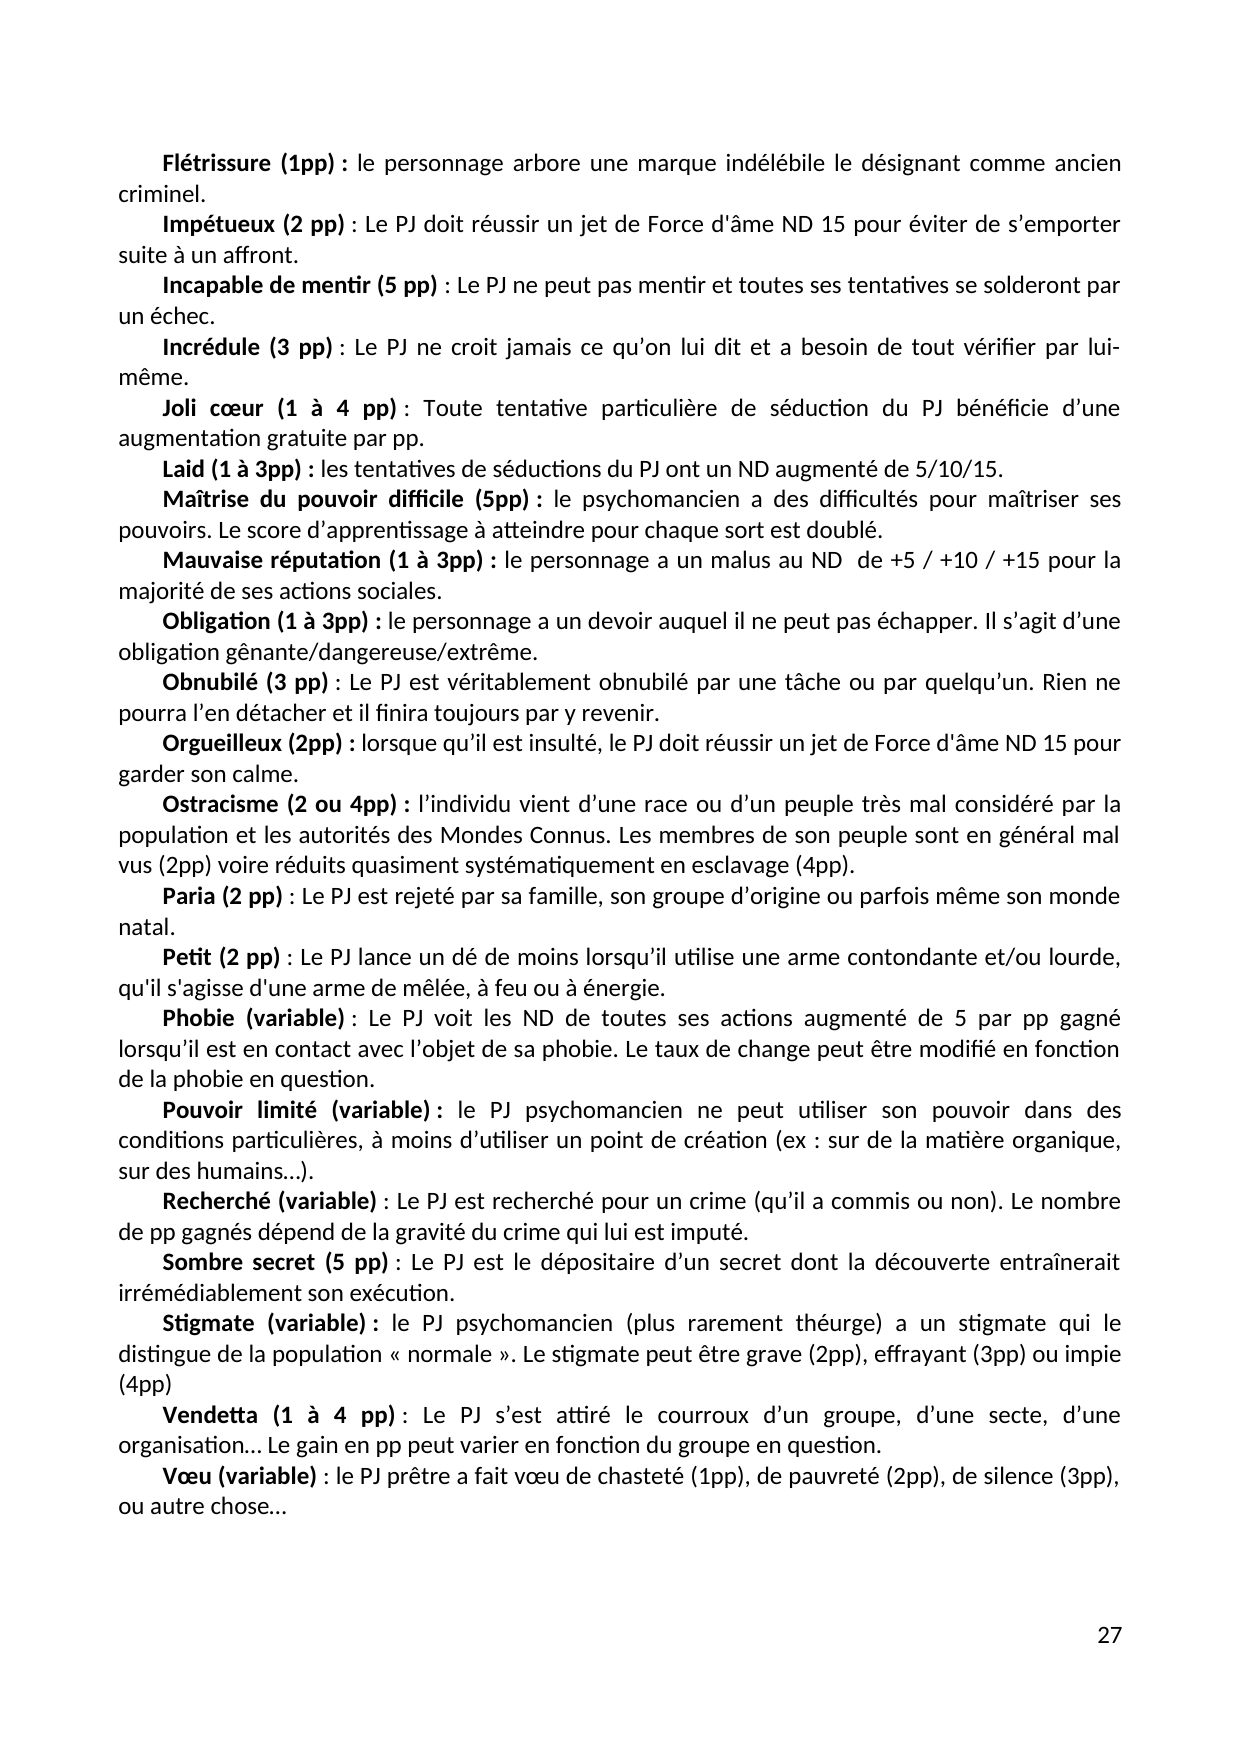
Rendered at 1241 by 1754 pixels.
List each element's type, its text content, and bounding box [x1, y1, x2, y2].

text Petit (2 pp) : Le PJ lance un dé de moins lorsqu’il utilise une arme contondante et/ou lourde, qu'il s'agisse d'une arme de mêlée, à feu ou à énergie. [118, 941, 1122, 1002]
text Orgueilleux (2pp) : lorsque qu’il est insulté, le PJ doit réussir un jet de Force d'âme ND 15 pour garder son calme. [118, 727, 1122, 788]
text Recherché (variable) : Le PJ est recherché pour un crime (qu’il a commis ou non). Le nombre de pp gagnés dépend de la gravité du crime qui lui est imputé. [118, 1185, 1122, 1246]
text Maîtrise du pouvoir difficile (5pp) : le psychomancien a des difficultés pour maîtriser ses pouvoirs. Le score d’apprentissage à atteindre pour chaque sort est doublé. [118, 483, 1122, 544]
text Vœu (variable) : le PJ prêtre a fait vœu de chasteté (1pp), de pauvreté (2pp), de silence (3pp), ou autre chose… [118, 1460, 1122, 1521]
text Pouvoir limité (variable) : le PJ psychomancien ne peut utiliser son pouvoir dans des conditions particulières, à moins d’utiliser un point de création (ex : sur de la matière organique, sur des humains…). [118, 1094, 1122, 1185]
text Sombre secret (5 pp) : Le PJ est le dépositaire d’un secret dont la découverte entraînerait irrémédiablement son exécution. [118, 1246, 1122, 1307]
text Laid (1 à 3pp) : les tentatives de séductions du PJ ont un ND augmenté de 5/10/15. [118, 453, 1122, 483]
text Phobie (variable) : Le PJ voit les ND de toutes ses actions augmenté de 5 par pp gagné lorsqu’il est en contact avec l’objet de sa phobie. Le taux de change peut être modifié en fonction de la phobie en question. [118, 1002, 1122, 1094]
text Mauvaise réputation (1 à 3pp) : le personnage a un malus au ND de +5 / +10 / +15 pour la majorité de ses actions sociales. [118, 544, 1122, 605]
text Incapable de mentir (5 pp) : Le PJ ne peut pas mentir et toutes ses tentatives se solderont par un échec. [118, 270, 1122, 331]
text Flétrissure (1pp) : le personnage arbore une marque indélébile le désignant comme ancien criminel. [118, 148, 1122, 209]
text Obnubilé (3 pp) : Le PJ est véritablement obnubilé par une tâche ou par quelqu’un. Rien ne pourra l’en détacher et il finira toujours par y revenir. [118, 666, 1122, 727]
text Impétueux (2 pp) : Le PJ doit réussir un jet de Force d'âme ND 15 pour éviter de s’emporter suite à un affront. [118, 209, 1122, 270]
text Joli cœur (1 à 4 pp) : Toute tentative particulière de séduction du PJ bénéficie d’une augmentation gratuite par pp. [118, 392, 1122, 453]
text Vendetta (1 à 4 pp) : Le PJ s’est attiré le courroux d’un groupe, d’une secte, d’une organisation… Le gain en pp peut varier en fonction du groupe en question. [118, 1399, 1122, 1460]
text Ostracisme (2 ou 4pp) : l’individu vient d’une race ou d’un peuple très mal considéré par la population et les autorités des Mondes Connus. Les membres de son peuple sont en général mal vus (2pp) voire réduits quasiment systématiquement en esclavage (4pp). [118, 788, 1122, 880]
text Obligation (1 à 3pp) : le personnage a un devoir auquel il ne peut pas échapper. Il s’agit d’une obligation gênante/dangereuse/extrême. [118, 605, 1122, 666]
text Paria (2 pp) : Le PJ est rejeté par sa famille, son groupe d’origine ou parfois même son monde natal. [118, 880, 1122, 941]
text Stigmate (variable) : le PJ psychomancien (plus rarement théurge) a un stigmate qui le distingue de la population « normale ». Le stigmate peut être grave (2pp), effrayant (3pp) ou impie (4pp) [118, 1307, 1122, 1399]
text Incrédule (3 pp) : Le PJ ne croit jamais ce qu’on lui dit et a besoin de tout vérifier par lui-même. [118, 331, 1122, 392]
